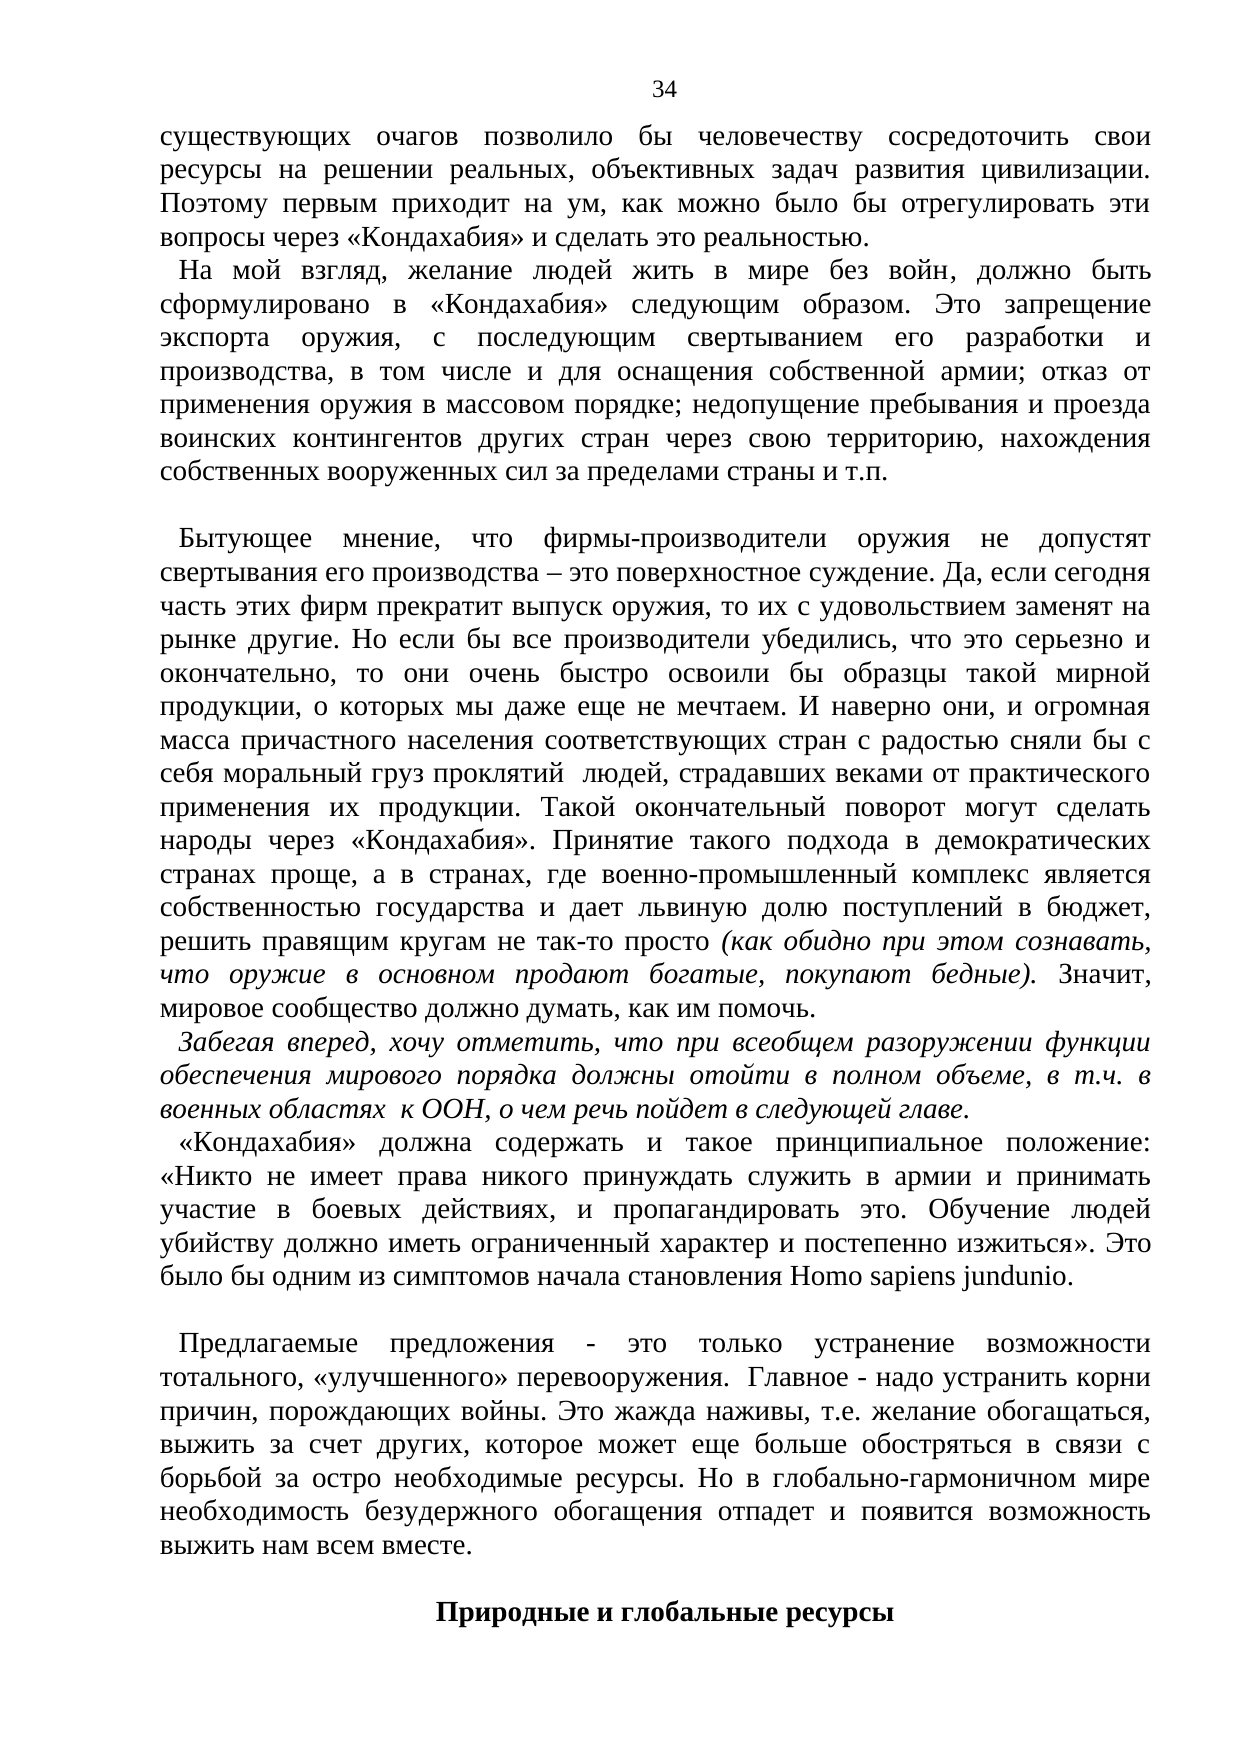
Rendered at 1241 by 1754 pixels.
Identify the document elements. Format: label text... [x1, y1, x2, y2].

text Бытующее мнение, что фирмы-производители оружия не допустят свертывания его производства – это поверхностное суждение. Да, если сегодня часть этих фирм прекратит выпуск оружия, то их с удовольствием заменят на рынке другие. Но если бы все производители убедились, что это серьезно и окончательно, то они очень быстро освоили бы образцы такой мирной продукции, о которых мы даже еще не мечтаем. И наверно они, и огромная масса причастного населения соответствующих стран с радостью сняли бы с себя моральный груз проклятий людей, страдавших веками от практического применения их продукции. Такой окончательный поворот могут сделать народы через «Кондахабия». Принятие такого подхода в демократических странах проще, а в странах, где военно-промышленный комплекс является собственностью государства и дает львиную долю поступлений в бюджет, решить правящим кругам не так-то просто (как обидно при этом сознавать, что оружие в основном продают богатые, покупают бедные). Значит, мировое сообщество должно думать, как им помочь. [159, 521, 1152, 1024]
text На мой взгляд, желание людей жить в мире без войн, должно быть сформулировано в «Кондахабия» следующим образом. Это запрещение экспорта оружия, с последующим свертыванием его разработки и производства, в том числе и для оснащения собственной армии; отказ от применения оружия в массовом порядке; недопущение пребывания и проезда воинских контингентов других стран через свою территорию, нахождения собственных вооруженных сил за пределами страны и т.п. [159, 252, 1152, 487]
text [159, 118, 1152, 252]
text «Кондахабия» должна содержать и такое принципиальное положение: «Никто не имеет права никого принуждать служить в армии и принимать участие в боевых действиях, и пропагандировать это. Обучение людей убийству должно иметь ограниченный характер и постепенно изжиться». Это было бы одним из симптомов начала становления Homo sapiens jundunio. [159, 1124, 1152, 1292]
text Предлагаемые предложения - это только устранение возможности тотального, «улучшенного» перевооружения. Главное - надо устранить корни причин, порождающих войны. Это жажда наживы, т.е. желание обогащаться, выжить за счет других, которое может еще больше обостряться в связи с борьбой за остро необходимые ресурсы. Но в глобально-гармоничном мире необходимость безудержного обогащения отпадет и появится возможность выжить нам всем вместе. [159, 1326, 1152, 1560]
text Забегая вперед, хочу отметить, что при всеобщем разоружении функции обеспечения мирового порядка должны отойти в полном объеме, в т.ч. в военных областях к ООН, о чем речь пойдет в следующей главе. [159, 1024, 1152, 1124]
text Природные и глобальные ресурсы [159, 1594, 1152, 1627]
